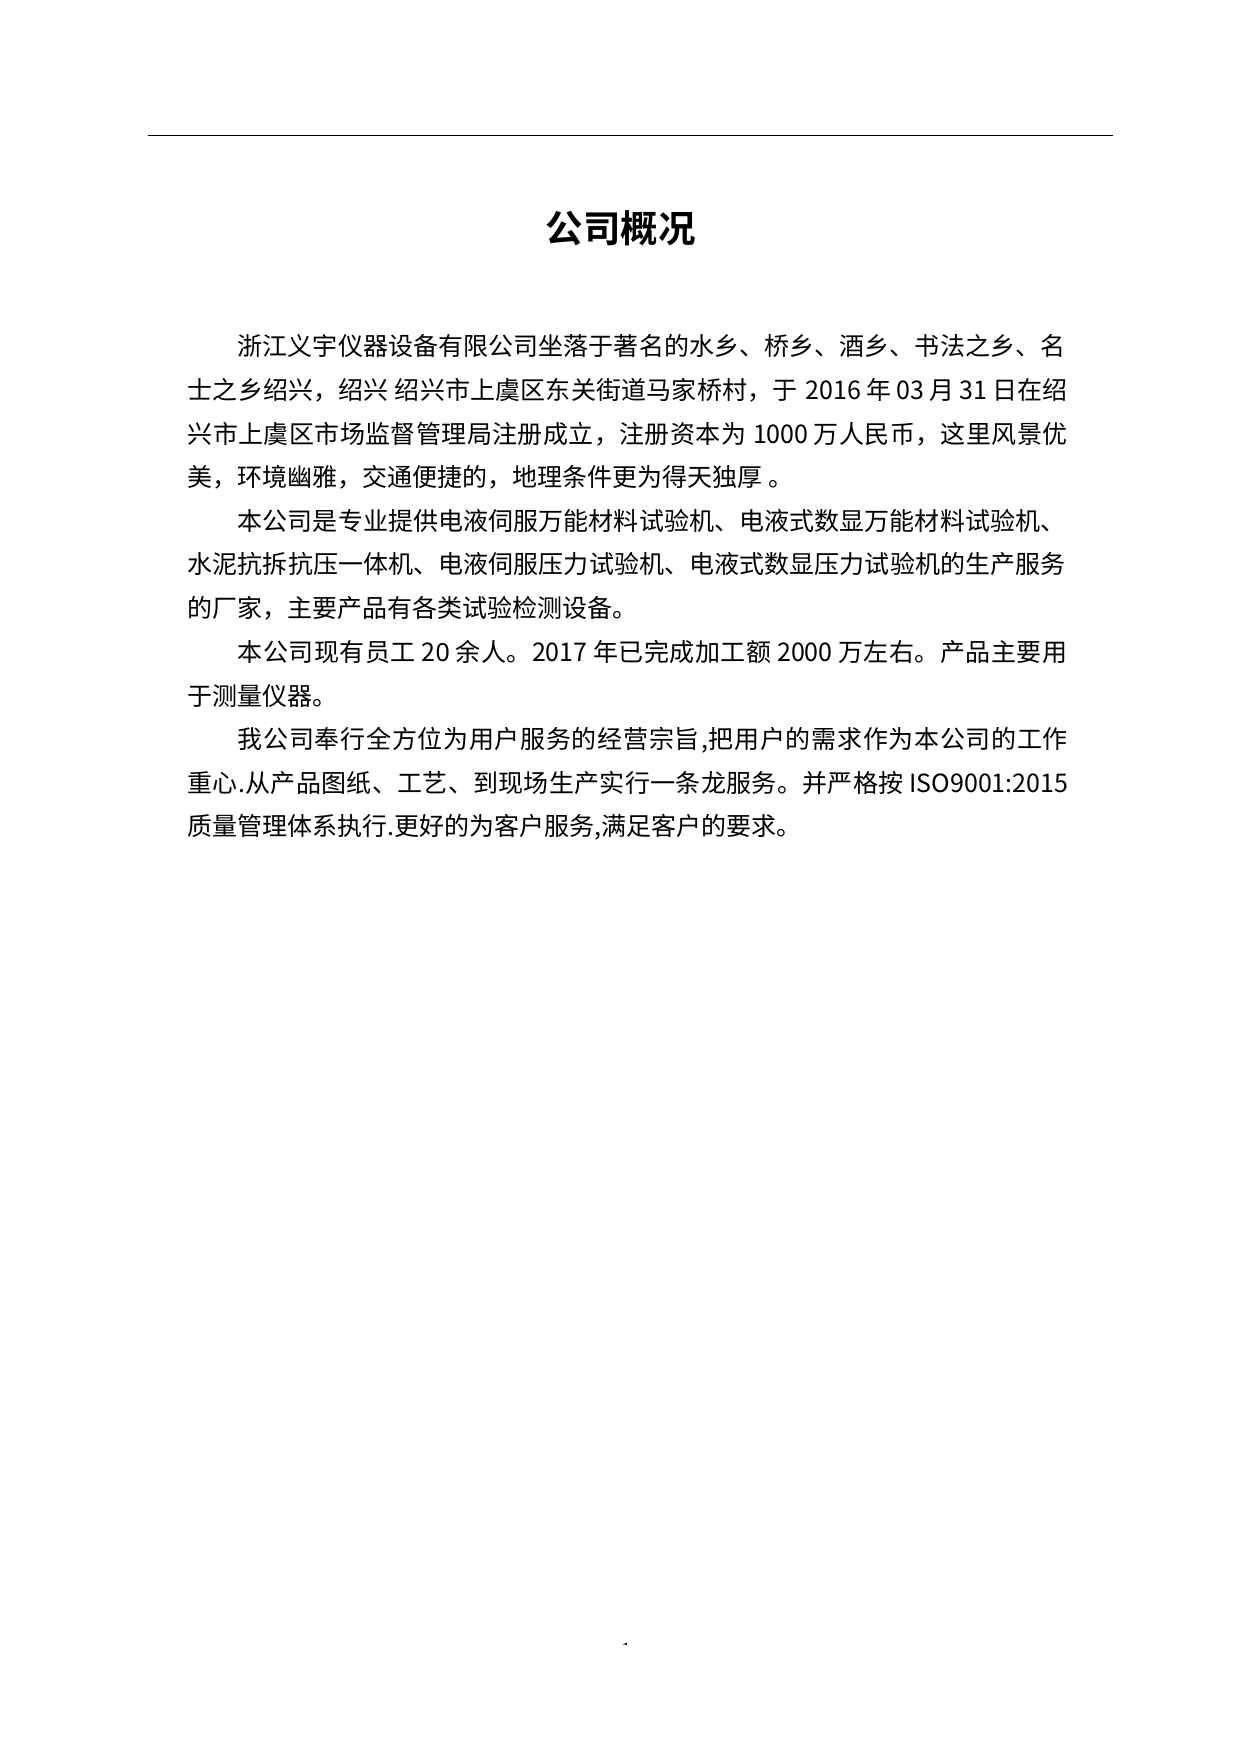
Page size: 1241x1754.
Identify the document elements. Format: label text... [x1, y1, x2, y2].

subtitle 公司概况 [175, 199, 1066, 253]
subtitle 浙江义宇仪器设备有限公司坐落于著名的水乡、桥乡、酒乡、书法之乡、名士之乡绍兴，绍兴 绍兴市上虞区东关街道马家桥村，于2016年03月31日在绍兴市上虞区市场监督管理局注册成立，注册资本为1000万人民币，这里风景优美，环境幽雅，交通便捷的，地理条件更为得天独厚 。 [187, 321, 1068, 495]
subtitle 本公司现有员工20余人。2017年已完成加工额2000万左右。产品主要用于测量仪器。 [187, 626, 1068, 714]
subtitle 本公司是专业提供电液伺服万能材料试验机、电液式数显万能材料试验机、水泥抗拆抗压一体机、电液伺服压力试验机、电液式数显压力试验机的生产服务的厂家，主要产品有各类试验检测设备。 [187, 495, 1068, 626]
subtitle 我公司奉行全方位为用户服务的经营宗旨,把用户的需求作为本公司的工作重心.从产品图纸、工艺、到现场生产实行一条龙服务。并严格按ISO9001:2015质量管理体系执行.更好的为客户服务,满足客户的要求。 [187, 714, 1068, 844]
